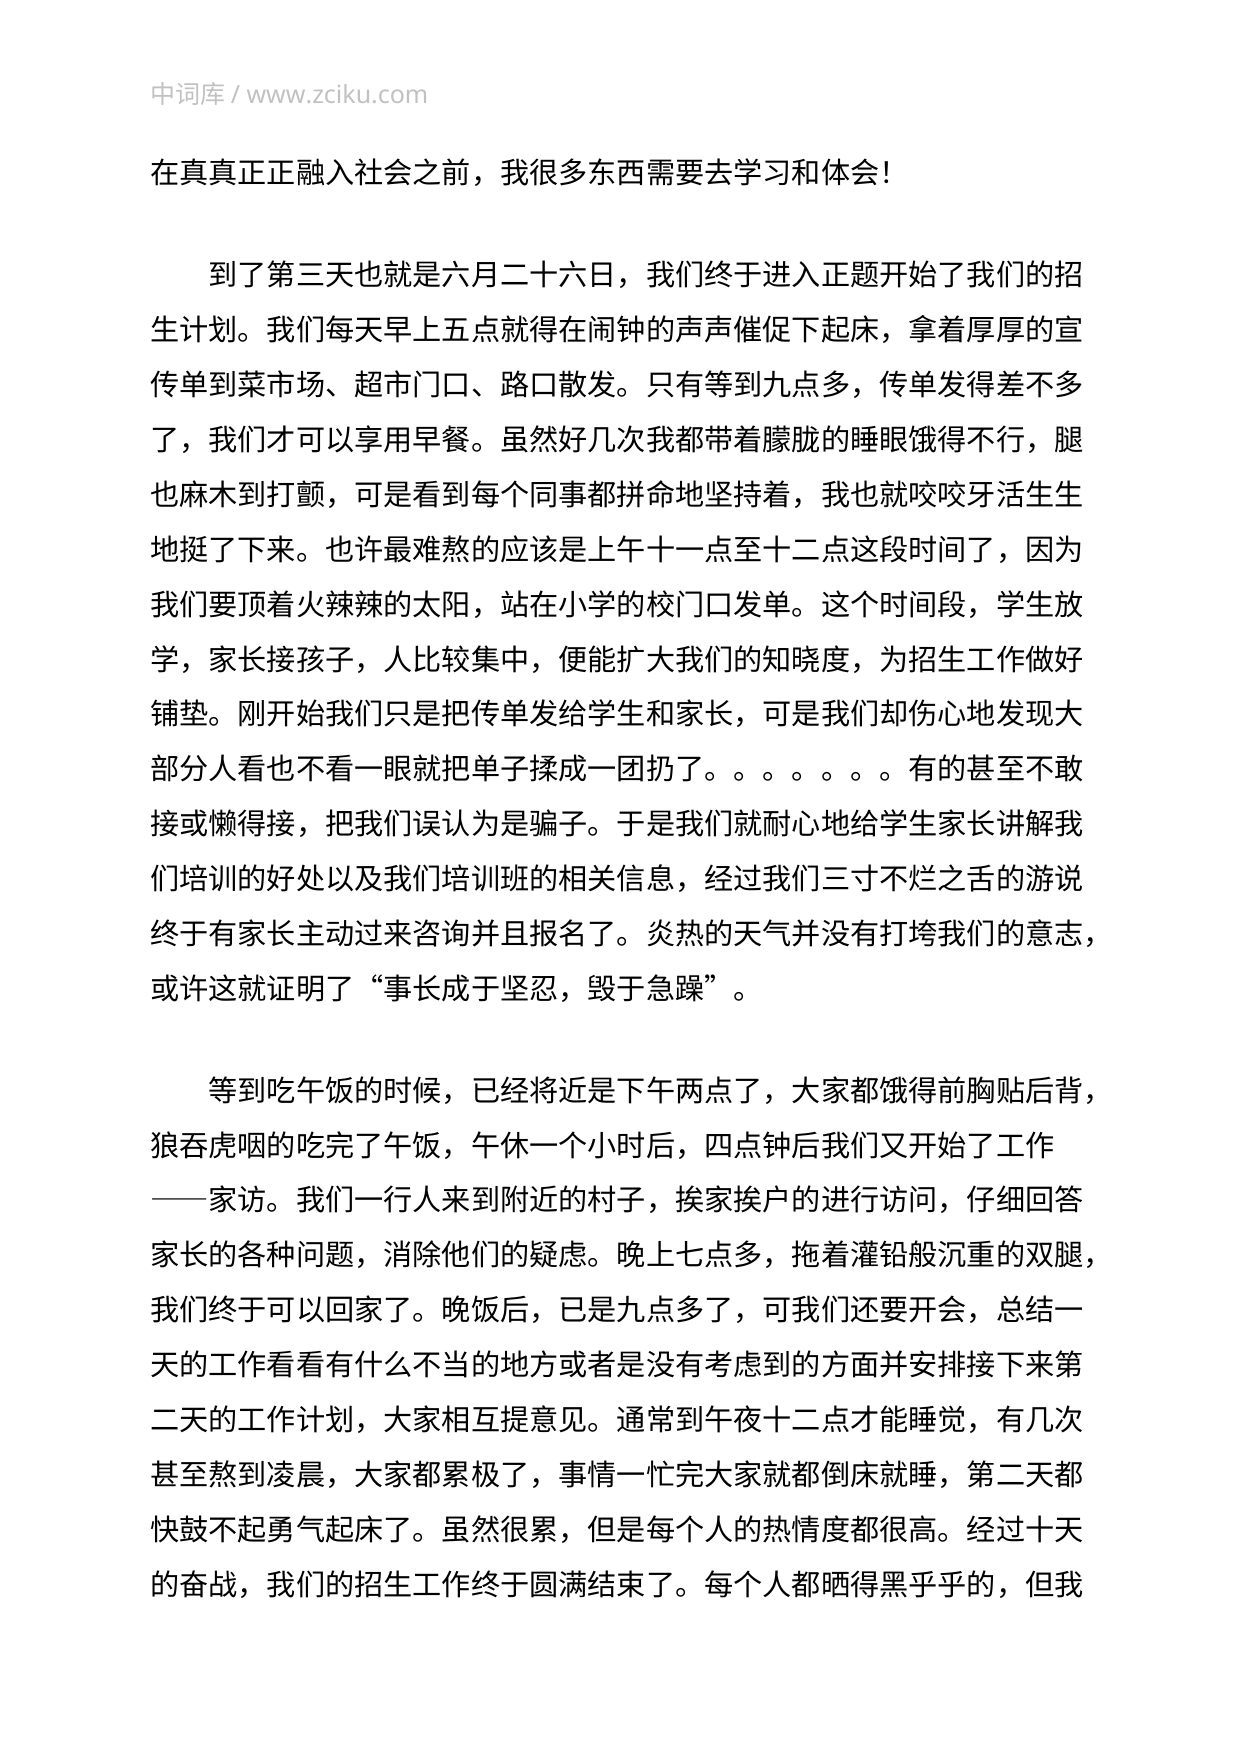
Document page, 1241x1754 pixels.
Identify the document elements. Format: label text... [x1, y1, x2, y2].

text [150, 150, 1090, 192]
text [150, 1067, 1090, 1603]
text 到了第三天也就是六月二十六日，我们终于进入正题开始了我们的招生计划。我们每天早上五点就得在闹钟的声声催促下起床，拿着厚厚的宣传单到菜市场、超市门口、路口散发。只有等到九点多，传单发得差不多了，我们才可以享用早餐。虽然好几次我都带着朦胧的睡眼饿得不行，腿也麻木到打颤，可是看到每个同事都拼命地坚持着，我也就咬咬牙活生生地挺了下来。也许最难熬的应该是上午十一点至十二点这段时间了，因为我们要顶着火辣辣的太阳，站在小学的校门口发单。这个时间段，学生放学，家长接孩子，人比较集中，便能扩大我们的知晓度，为招生工作做好铺垫。刚开始我们只是把传单发给学生和家长，可是我们却伤心地发现大部分人看也不看一眼就把单子揉成一团扔了。。。。。。。有的甚至不敢接或懒得接，把我们误认为是骗子。于是我们就耐心地给学生家长讲解我们培训的好处以及我们培训班的相关信息，经过我们三寸不烂之舌的游说终于有家长主动过来咨询并且报名了。炎热的天气并没有打垮我们的意志，或许这就证明了“事长成于坚忍，毁于急躁”。 [150, 252, 1090, 1008]
